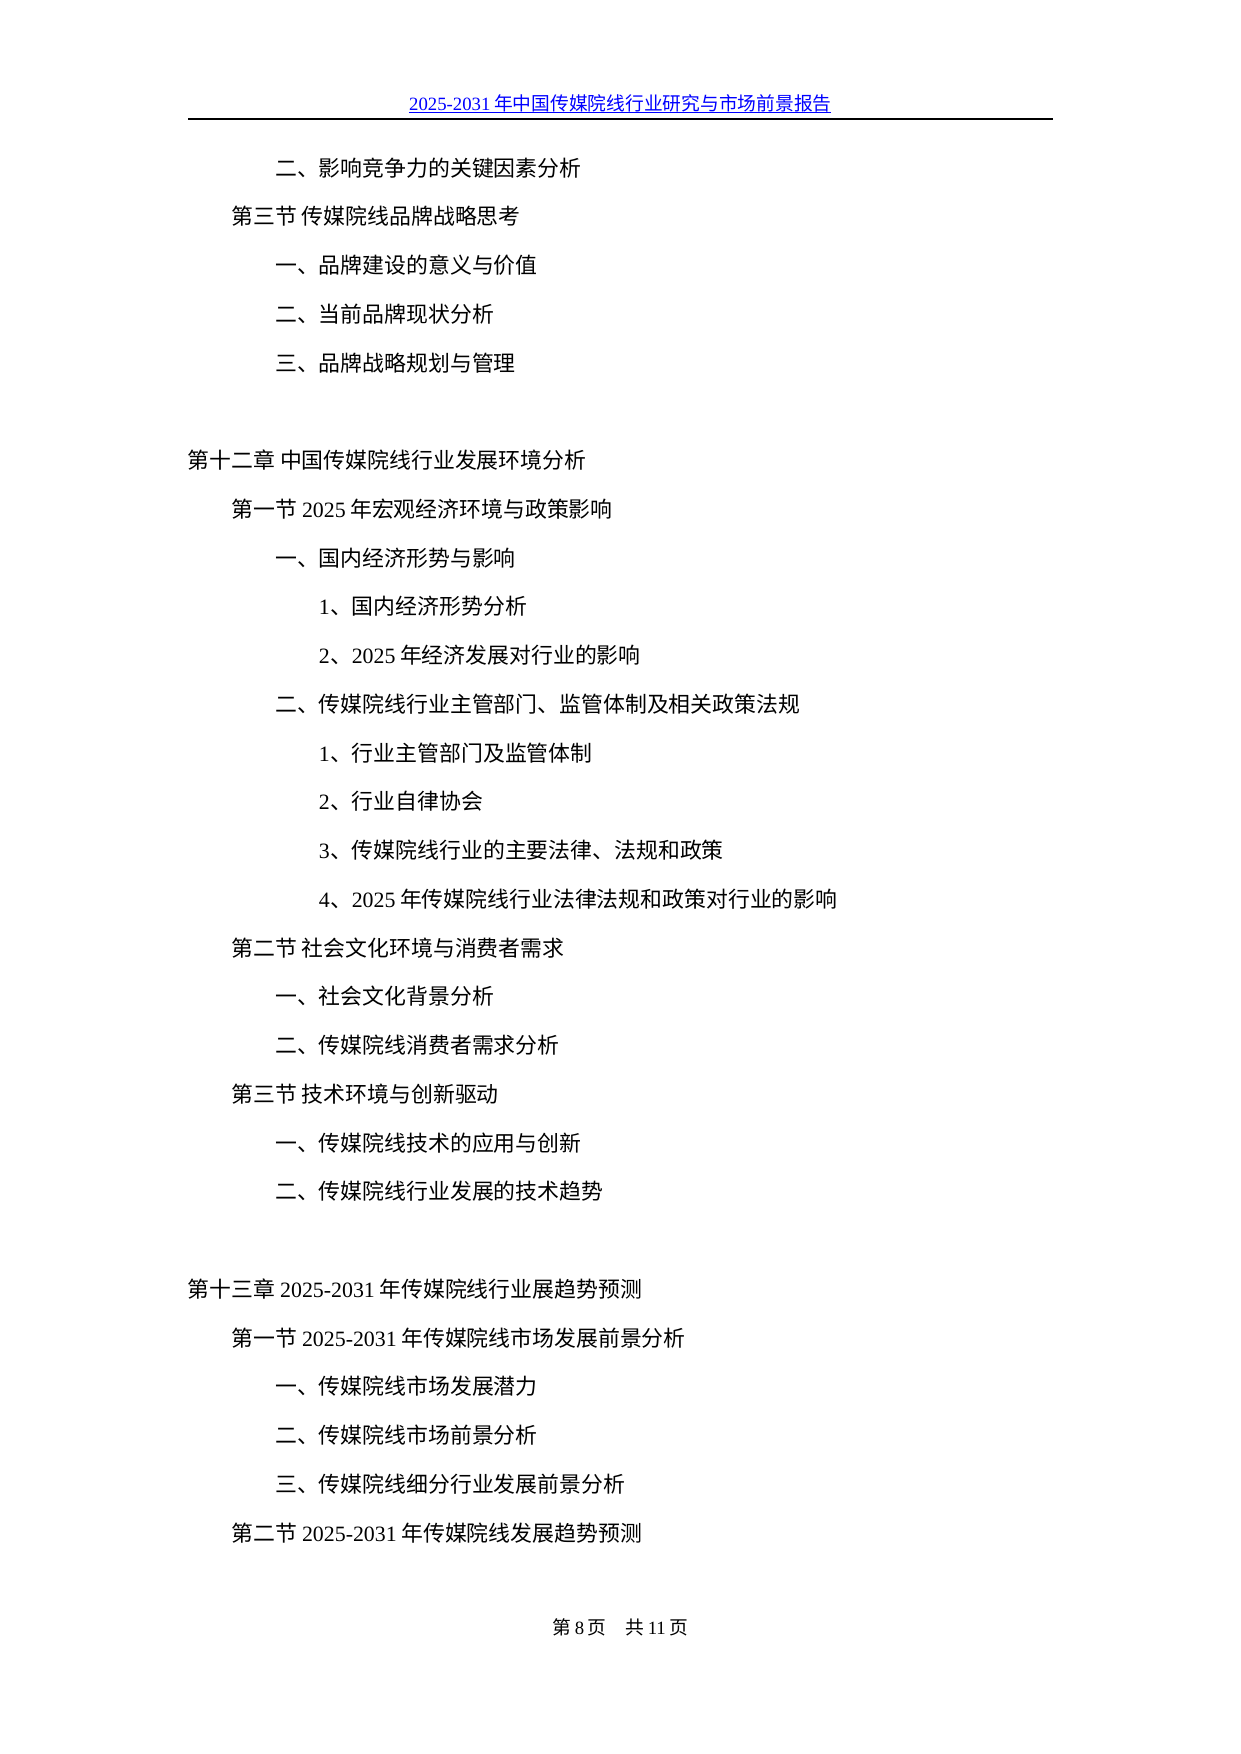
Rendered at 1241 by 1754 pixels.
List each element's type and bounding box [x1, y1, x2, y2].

text [187, 150, 1053, 1548]
